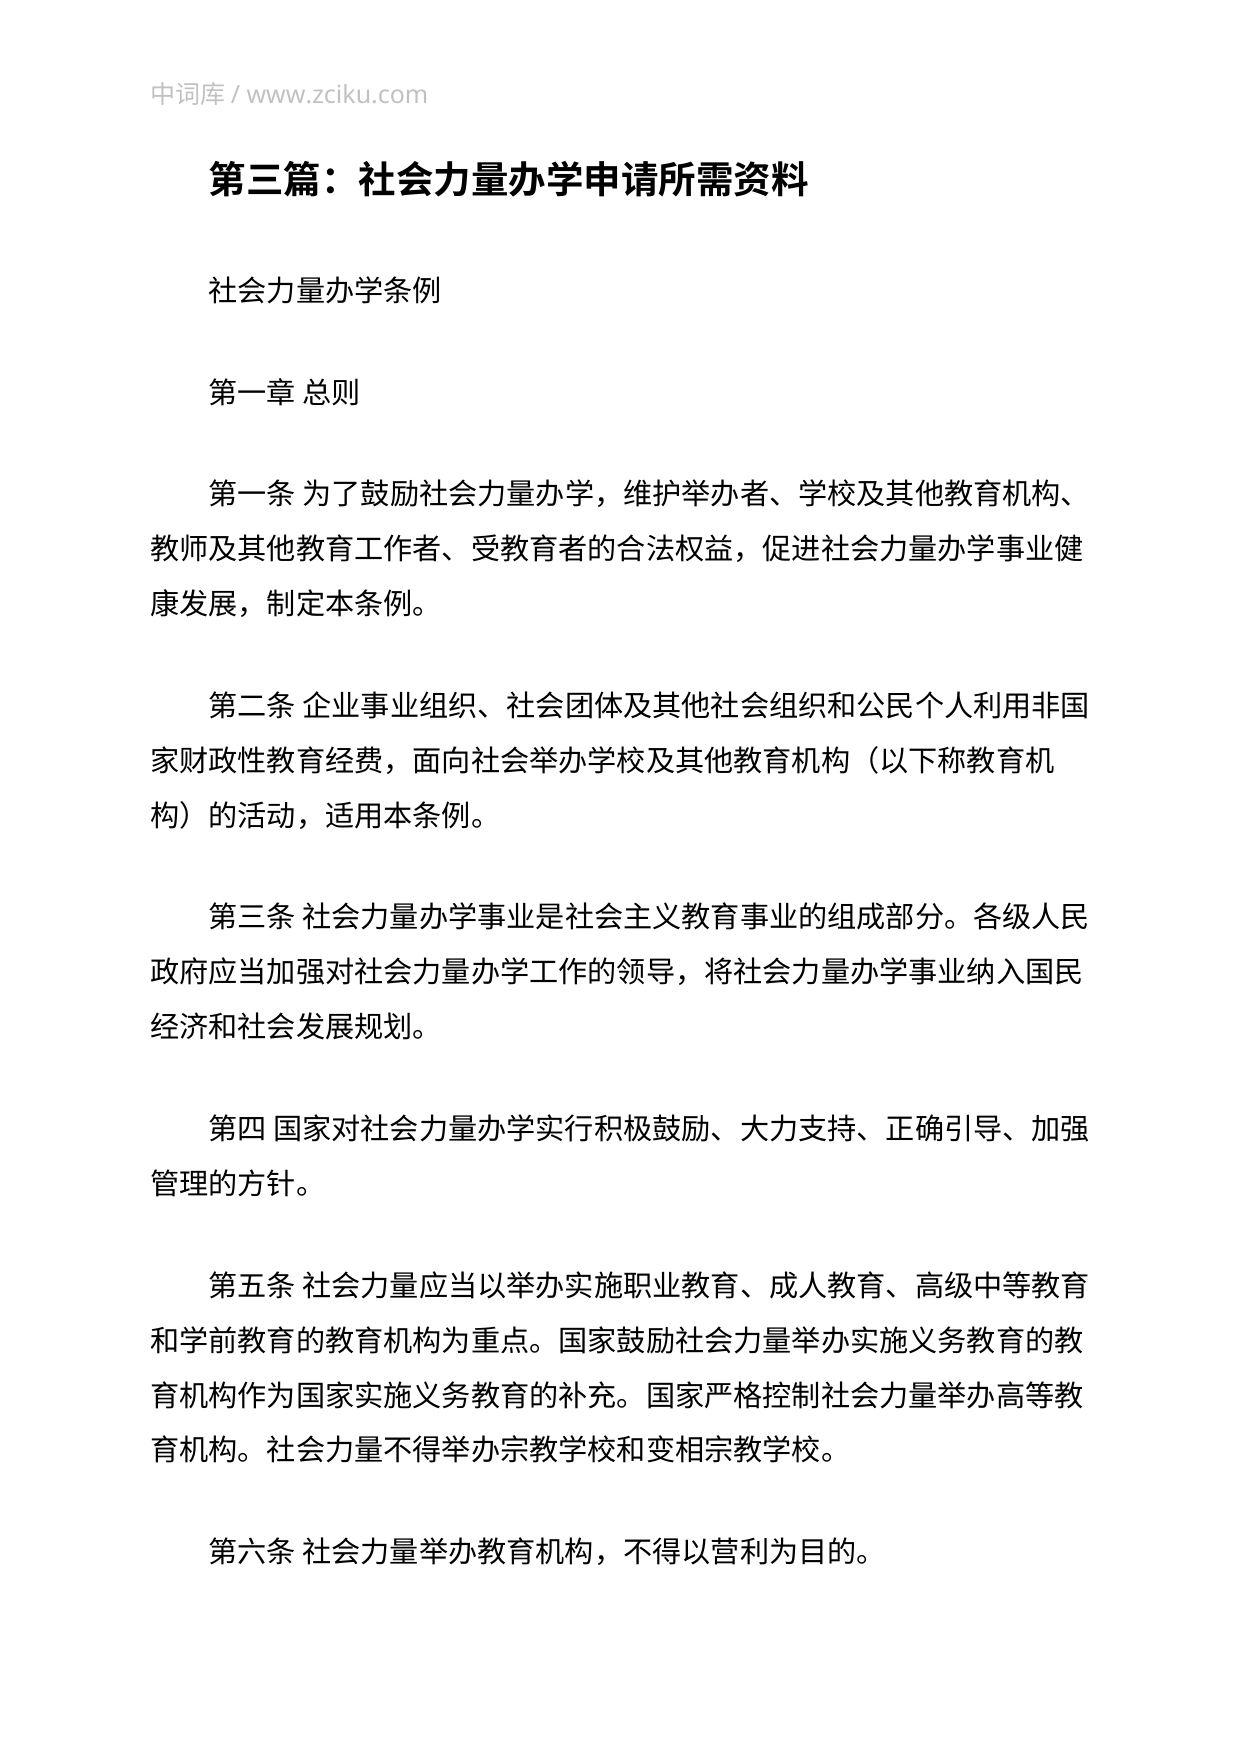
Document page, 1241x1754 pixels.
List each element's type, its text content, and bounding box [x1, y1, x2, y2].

text 第四 国家对社会力量办学实行积极鼓励、大力支持、正确引导、加强管理的方针。 [150, 1106, 1090, 1203]
text 社会力量办学条例 [150, 267, 1090, 310]
text 第五条 社会力量应当以举办实施职业教育、成人教育、高级中等教育和学前教育的教育机构为重点。国家鼓励社会力量举办实施义务教育的教育机构作为国家实施义务教育的补充。国家严格控制社会力量举办高等教育机构。社会力量不得举办宗教学校和变相宗教学校。 [150, 1262, 1090, 1469]
text 第二条 企业事业组织、社会团体及其他社会组织和公民个人利用非国家财政性教育经费，面向社会举办学校及其他教育机构（以下称教育机构）的活动，适用本条例。 [150, 682, 1090, 834]
text 第三条 社会力量办学事业是社会主义教育事业的组成部分。各级人民政府应当加强对社会力量办学工作的领导，将社会力量办学事业纳入国民经济和社会发展规划。 [150, 894, 1090, 1046]
text 第一条 为了鼓励社会力量办学，维护举办者、学校及其他教育机构、教师及其他教育工作者、受教育者的合法权益，促进社会力量办学事业健康发展，制定本条例。 [150, 471, 1090, 623]
text 第一章 总则 [150, 369, 1090, 411]
text 第三篇：社会力量办学申请所需资料 [150, 150, 1090, 204]
text 第六条 社会力量举办教育机构，不得以营利为目的。 [150, 1529, 1090, 1571]
